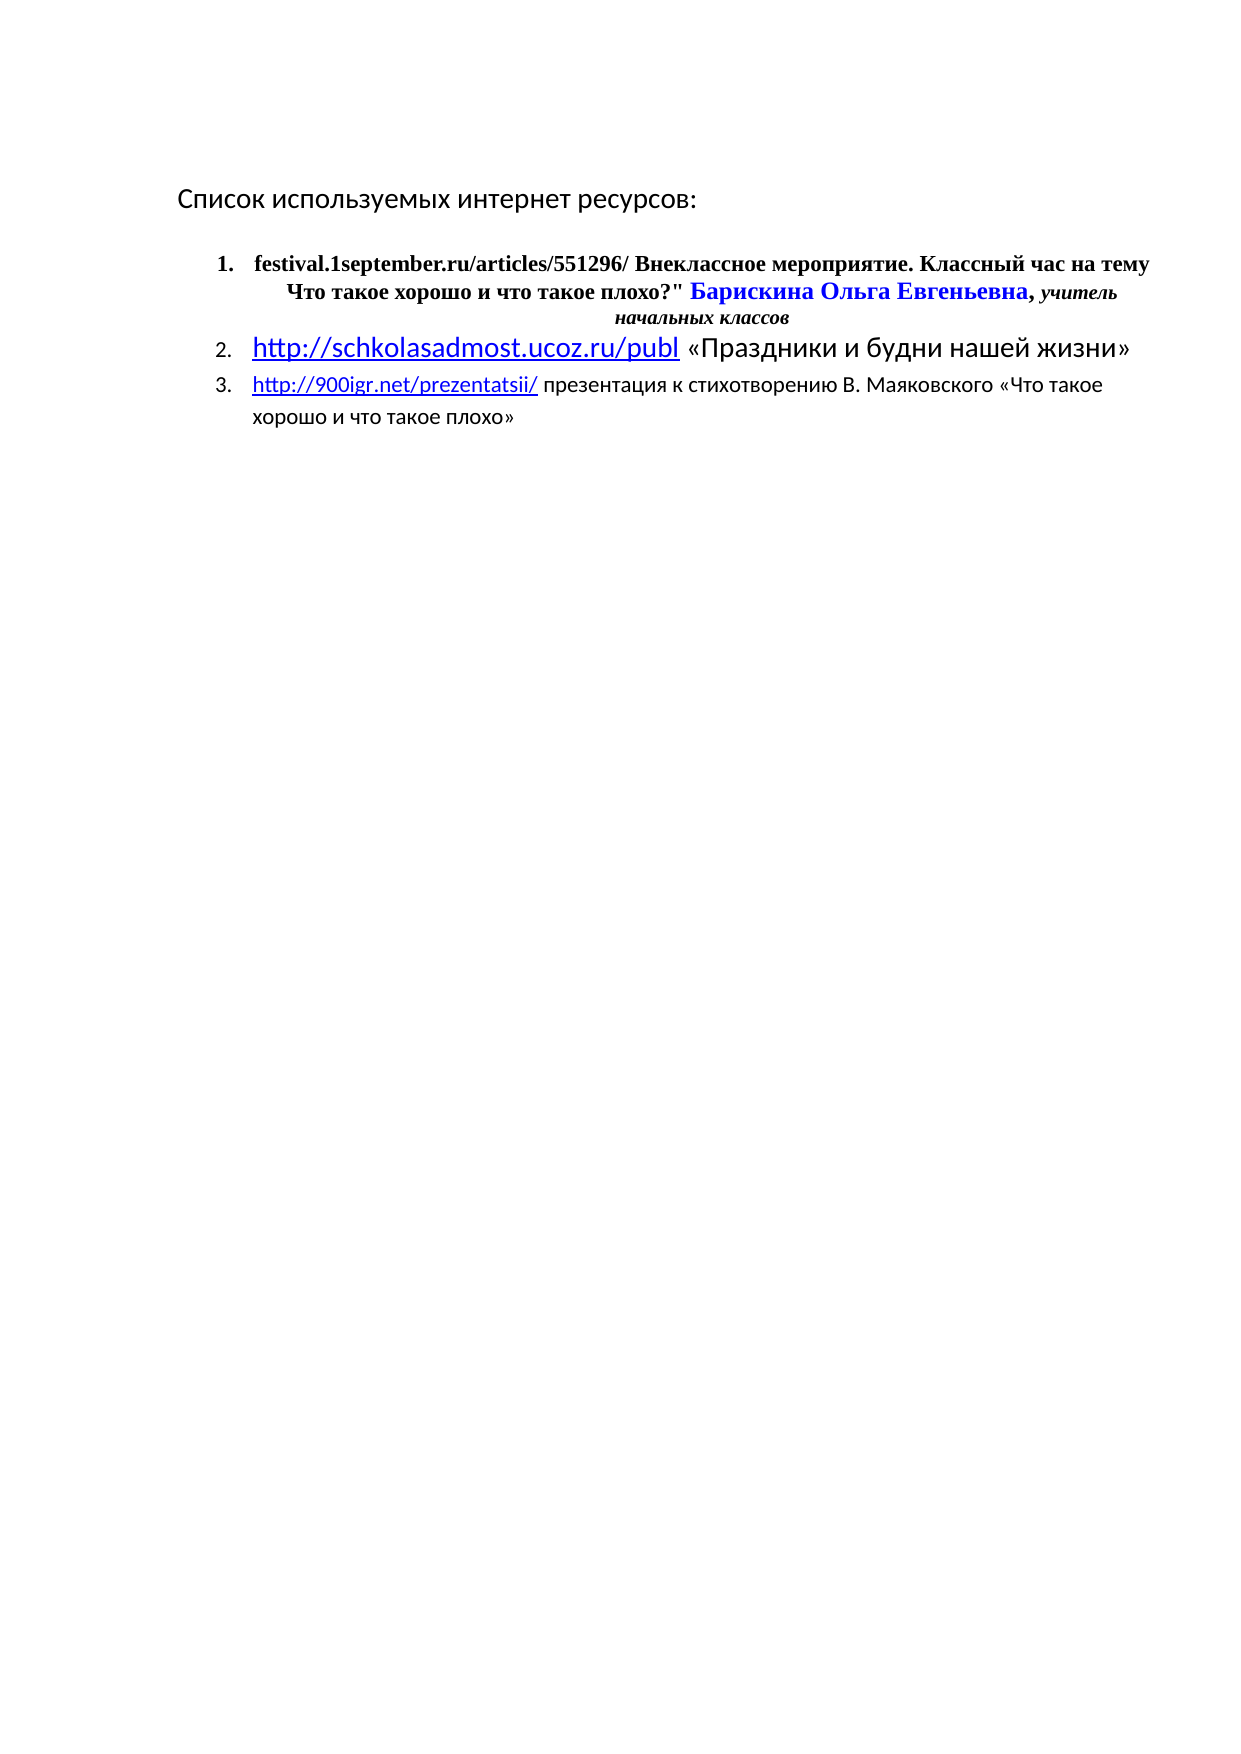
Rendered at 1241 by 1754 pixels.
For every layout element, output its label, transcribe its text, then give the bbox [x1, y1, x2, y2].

text Список используемых интернет ресурсов: [177, 180, 1152, 216]
list http://schkolasadmost.ucoz.ru/publ «Праздники и будни нашей жизни» [215, 358, 1152, 394]
subtitle festival.1september.ru/articles/551296/ Внеклассное мероприятие. Классный час на тему Что такое хорошо и что такое плохо?" Барискина Ольга Евгеньевна, учитель начальных классов [215, 250, 1152, 329]
list http://900igr.net/prezentatsii/ презентация к стихотворению В. Маяковского «Что такое хорошо и что такое плохо» [215, 399, 1152, 459]
